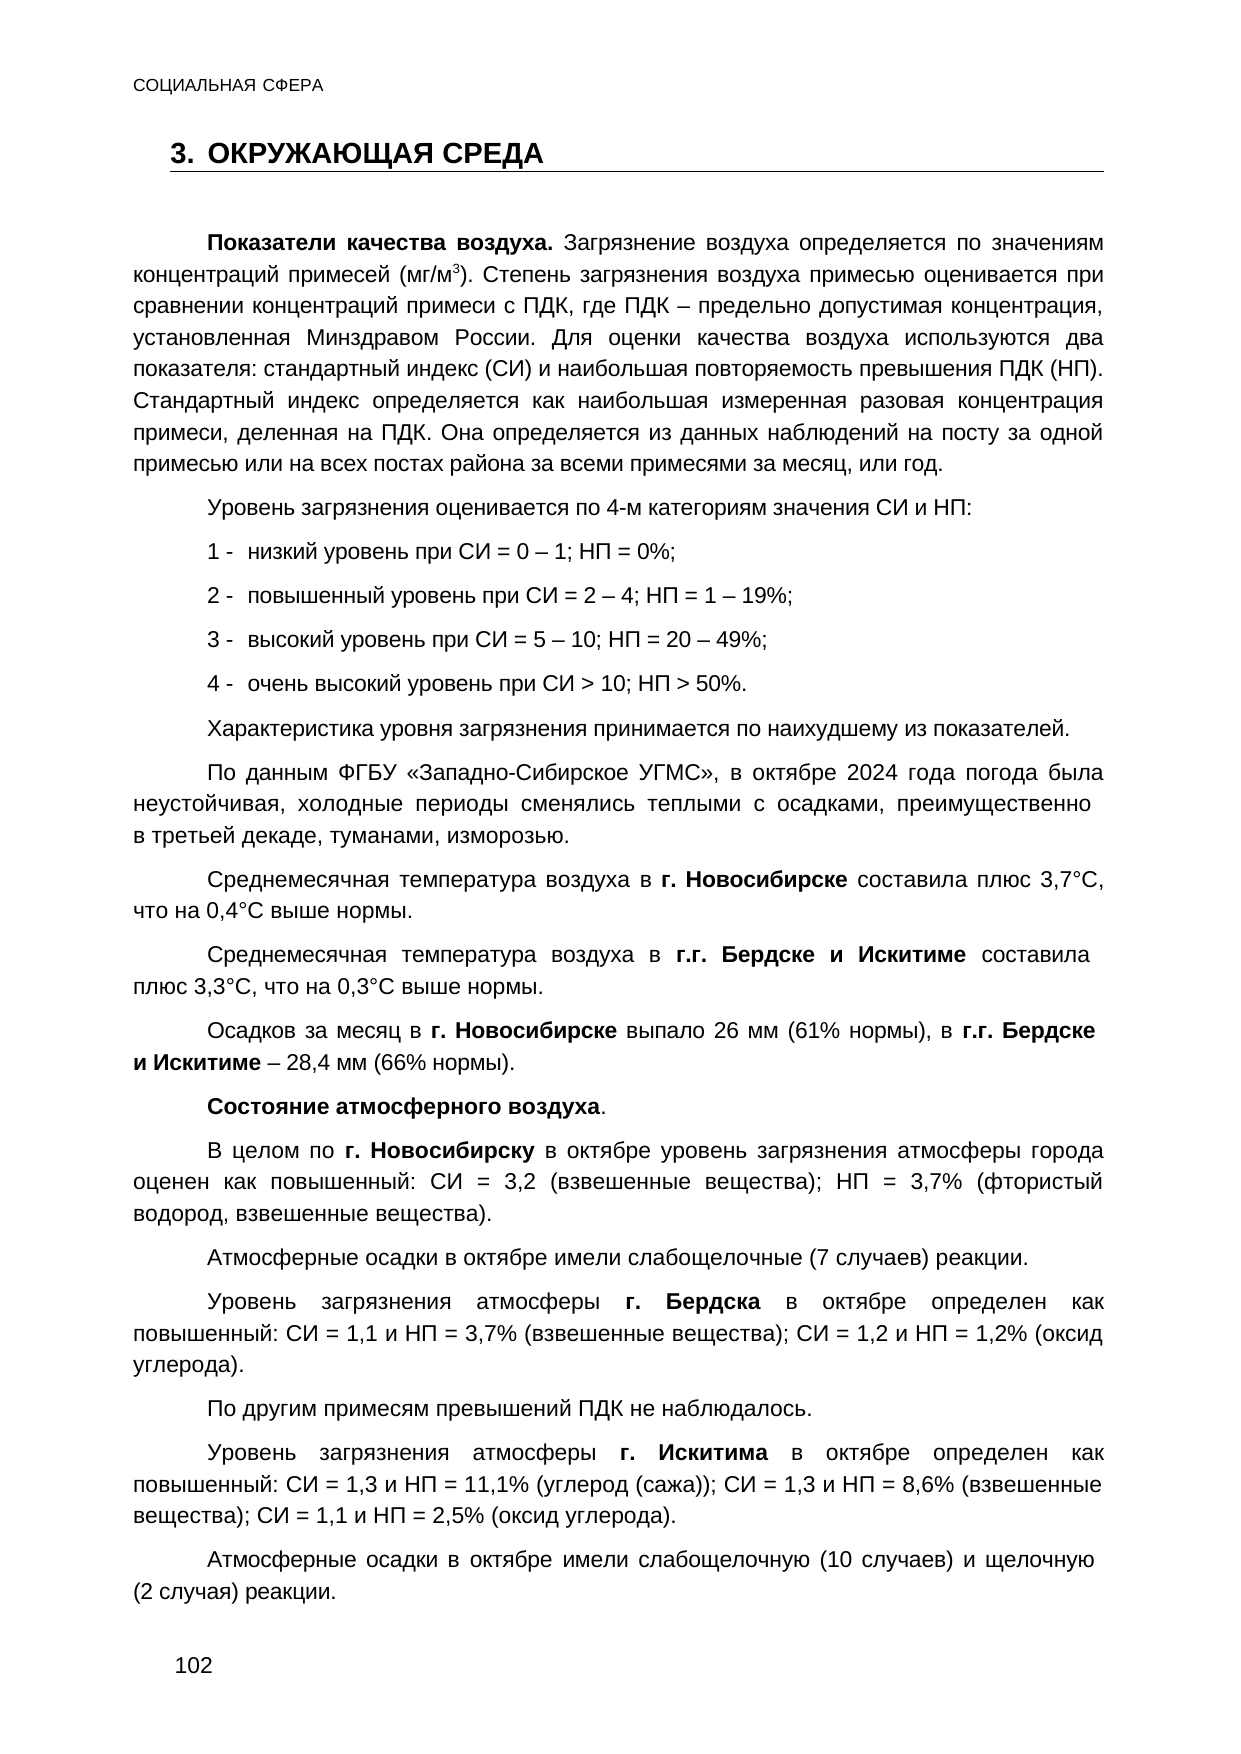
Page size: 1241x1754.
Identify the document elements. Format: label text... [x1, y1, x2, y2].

list очень высокий уровень при СИ > 10; НП > 50%. [133, 670, 1104, 697]
text Осадков за месяц в г. Новосибирске выпало 26 мм (61% нормы), в г.г. Бердске и Искитиме – 28,4 мм (66% нормы). [133, 1017, 1104, 1075]
text По данным ФГБУ «Западно-Сибирское УГМС», в октябре 2024 года погода была неустойчивая, холодные периоды сменялись теплыми с осадками, преимущественно в третьей декаде, туманами, изморозью. [133, 758, 1104, 848]
text Среднемесячная температура воздуха в г. Новосибирске составила плюс 3,7°С, что на 0,4°С выше нормы. [133, 866, 1104, 924]
subtitle Окружающая среда [170, 136, 1104, 171]
text Состояние атмосферного воздуха. [133, 1093, 1104, 1119]
text Уровень загрязнения атмосферы г. Бердска в октябре определен как повышенный: СИ = 1,1 и НП = 3,7% (взвешенные вещества); СИ = 1,2 и НП = 1,2% (оксид углерода). [133, 1288, 1104, 1377]
text Уровень загрязнения атмосферы г. Искитима в октябре определен как повышенный: СИ = 1,3 и НП = 11,1% (углерод (сажа)); СИ = 1,3 и НП = 8,6% (взвешенные вещества); СИ = 1,1 и НП = 2,5% (оксид углерода). [133, 1439, 1104, 1529]
text В целом по г. Новосибирску в октябре уровень загрязнения атмосферы города оценен как повышенный: СИ = 3,2 (взвешенные вещества); НП = 3,7% (фтористый водород, взвешенные вещества). [133, 1137, 1104, 1226]
text По другим примесям превышений ПДК не наблюдалось. [133, 1395, 1104, 1421]
text Уровень загрязнения оценивается по 4-м категориям значения СИ и НП: [133, 494, 1104, 521]
list высокий уровень при СИ = 5 – 10; НП = 20 – 49%; [133, 626, 1104, 653]
text Характеристика уровня загрязнения принимается по наихудшему из показателей. [133, 714, 1104, 741]
list повышенный уровень при СИ = 2 – 4; НП = 1 – 19%; [133, 582, 1104, 609]
text Атмосферные осадки в октябре имели слабощелочные (7 случаев) реакции. [133, 1244, 1104, 1270]
text Атмосферные осадки в октябре имели слабощелочную (10 случаев) и щелочную (2 случая) реакции. [133, 1546, 1104, 1604]
list низкий уровень при СИ = 0 – 1; НП = 0%; [133, 538, 1104, 564]
text Показатели качества воздуха. Загрязнение воздуха определяется по значениям концентраций примесей (мг/м3). Степень загрязнения воздуха примесью оценивается при сравнении концентраций примеси с ПДК, где ПДК – предельно допустимая концентрация, установленная Минздравом России. Для оценки качества воздуха используются два показателя: стандартный индекс (СИ) и наибольшая повторяемость превышения ПДК (НП). Стандартный индекс определяется как наибольшая измеренная разовая концентрация примеси, деленная на ПДК. Она определяется из данных наблюдений на посту за одной примесью или на всех постах района за всеми примесями за месяц, или год. [133, 229, 1104, 476]
text Среднемесячная температура воздуха в г.г. Бердске и Искитиме составила плюс 3,3°С, что на 0,3°С выше нормы. [133, 941, 1104, 999]
